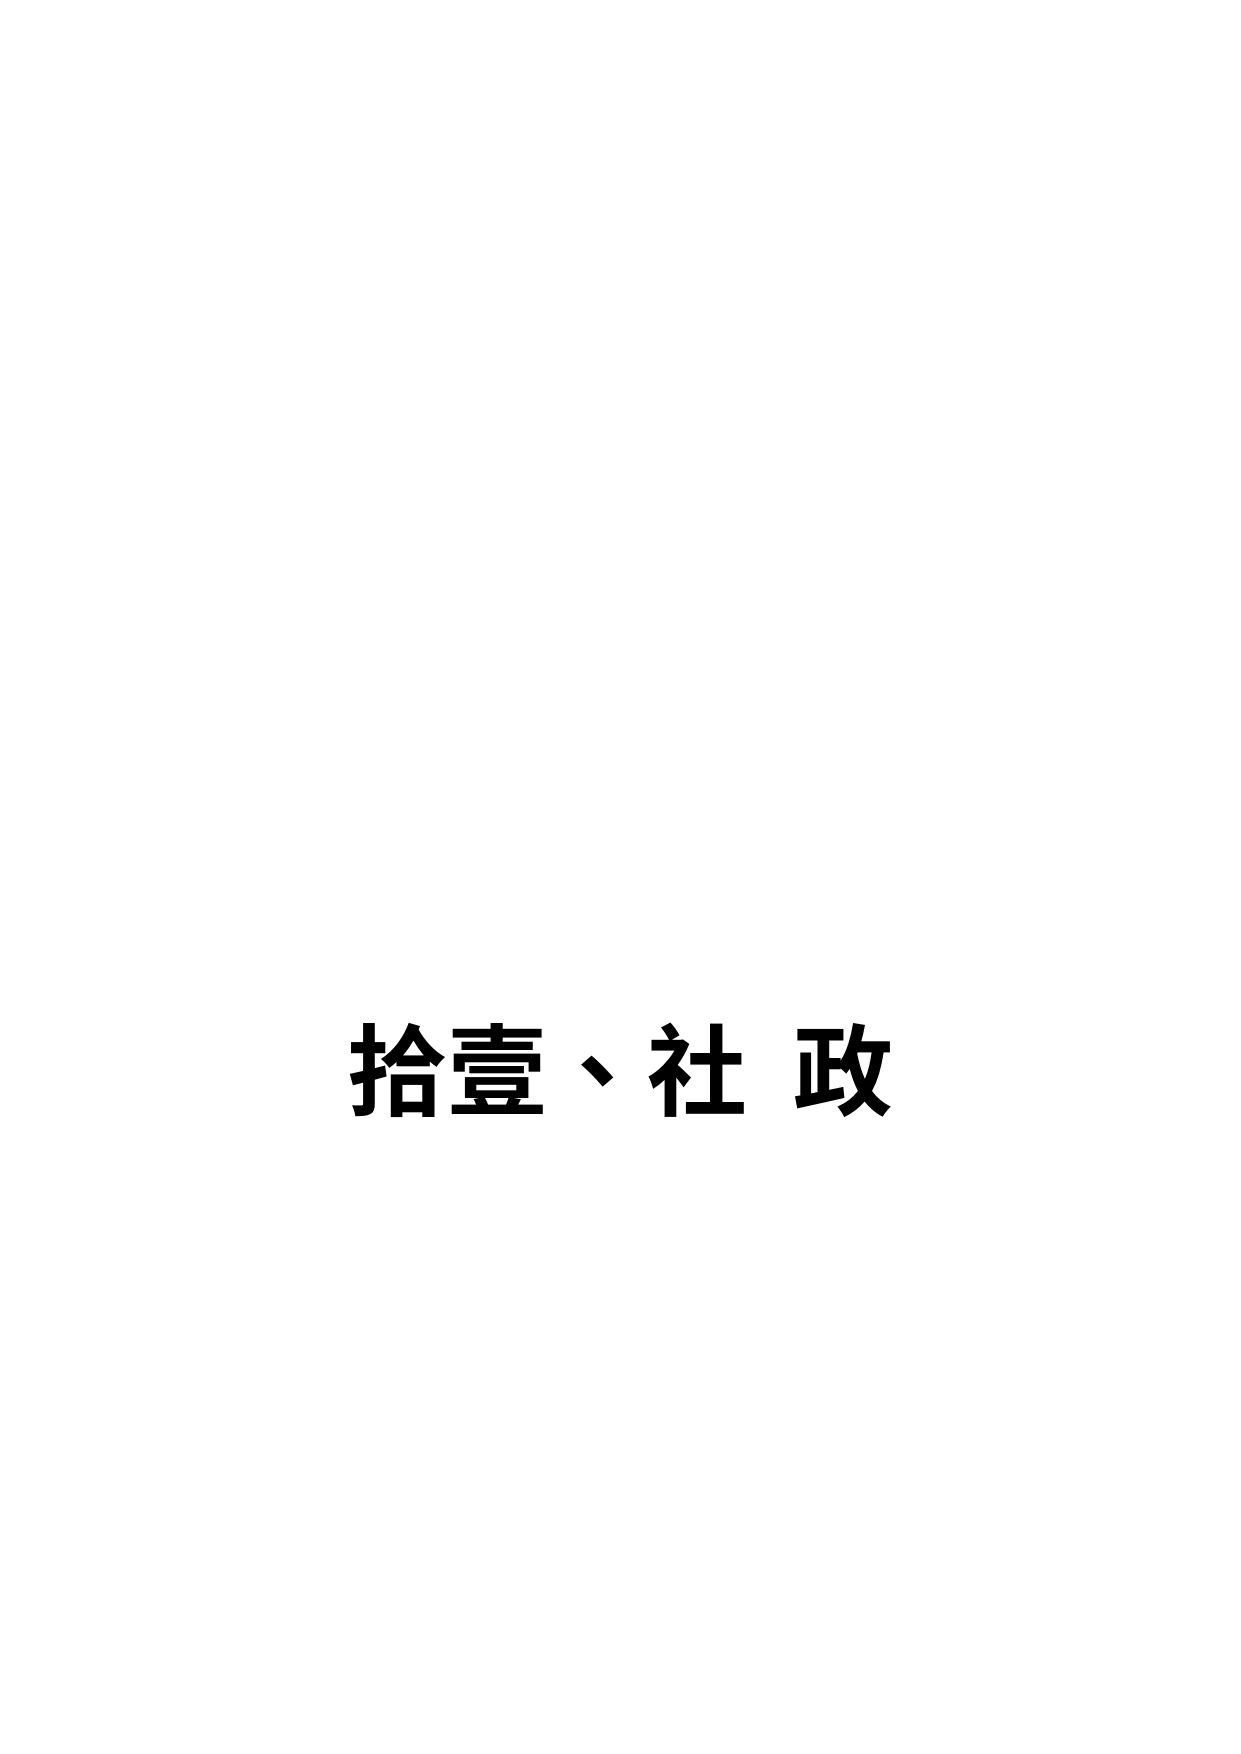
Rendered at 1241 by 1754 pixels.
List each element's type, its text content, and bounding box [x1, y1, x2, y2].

text 拾壹、社 政 [89, 989, 1152, 1139]
